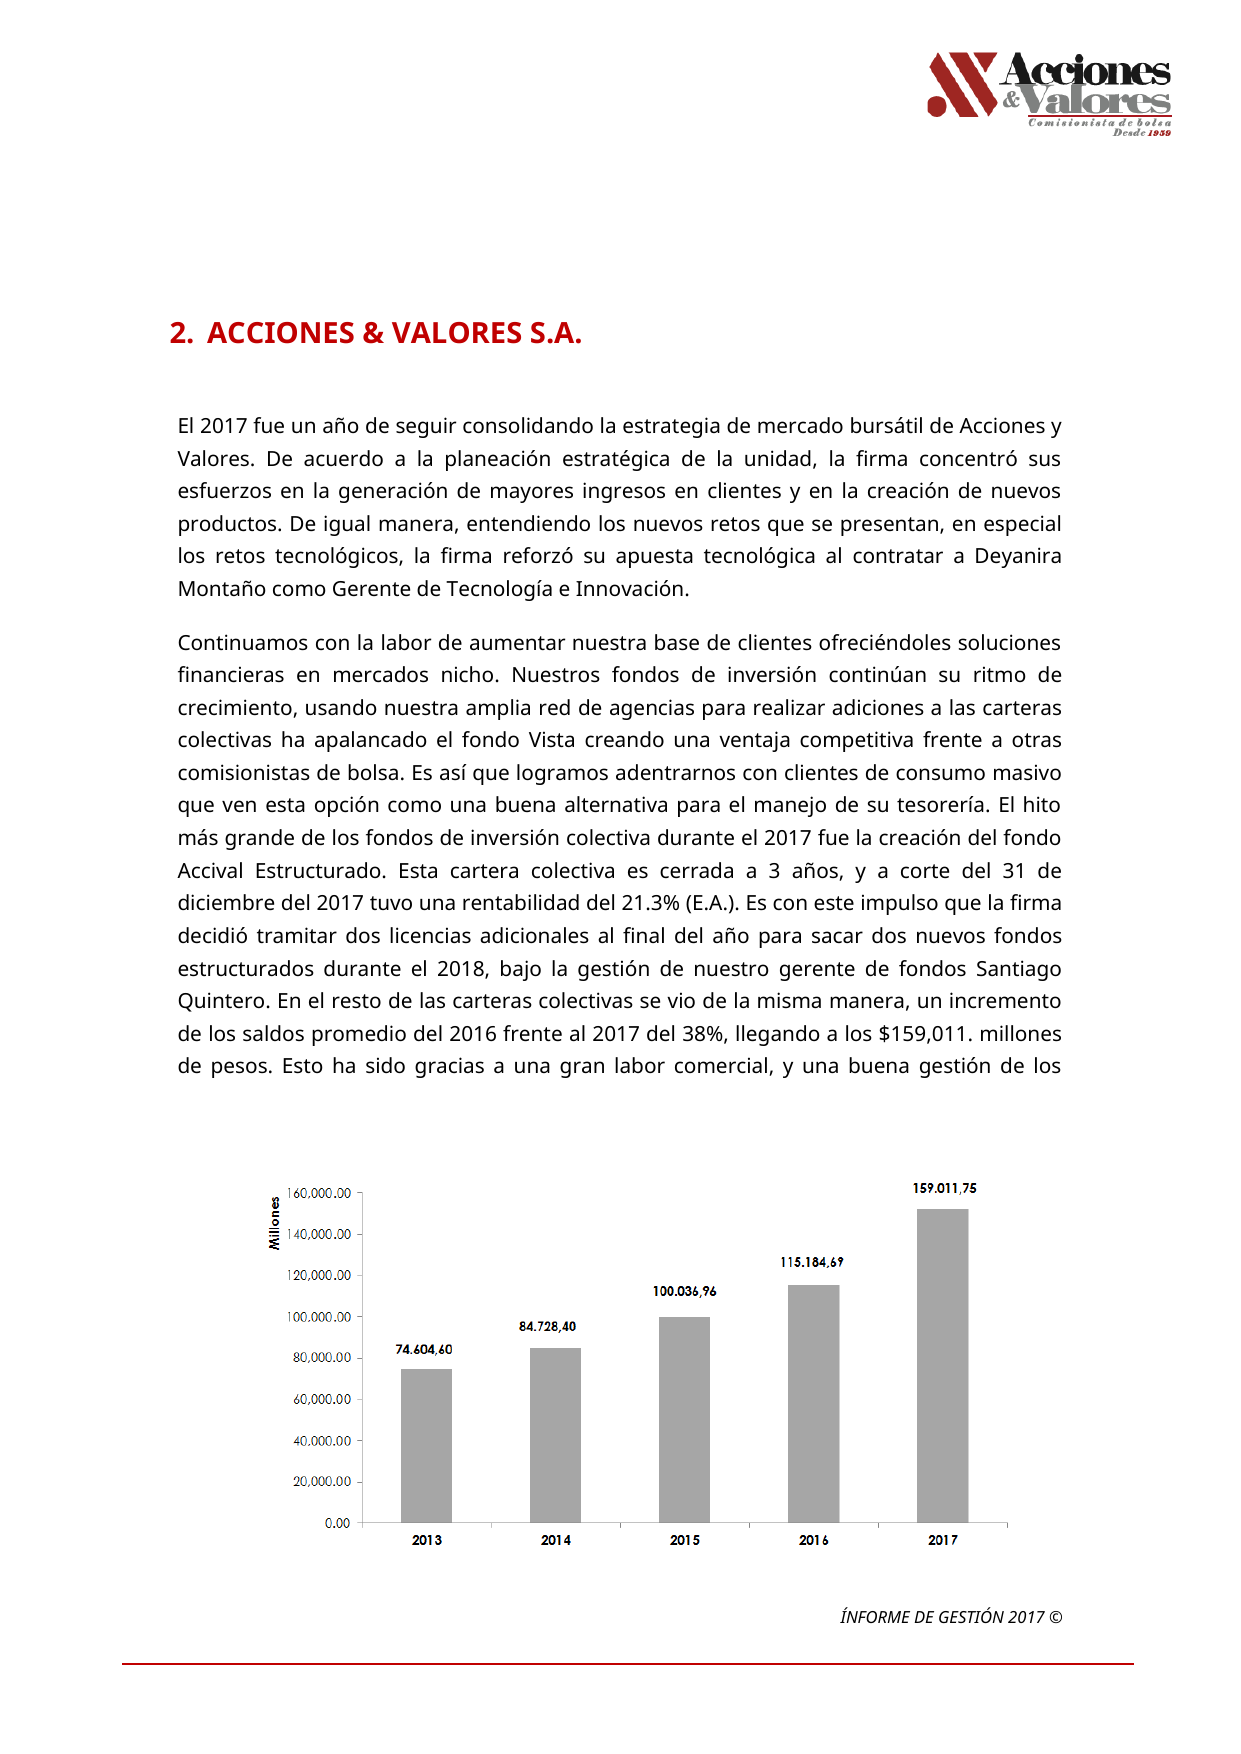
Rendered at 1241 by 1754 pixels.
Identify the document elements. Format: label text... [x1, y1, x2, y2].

text El 2017 fue un año de seguir consolidando la estrategia de mercado bursátil de Acciones y Valores. De acuerdo a la planeación estratégica de la unidad, la firma concentró sus esfuerzos en la generación de mayores ingresos en clientes y en la creación de nuevos productos. De igual manera, entendiendo los nuevos retos que se presentan, en especial los retos tecnológicos, la firma reforzó su apuesta tecnológica al contratar a Deyanira Montaño como Gerente de Tecnología e Innovación. [177, 411, 1063, 603]
subtitle ACCIONES & VALORES S.A. [169, 312, 1063, 352]
picture [927, 48, 1175, 138]
picture [217, 1113, 1017, 1577]
text Continuamos con la labor de aumentar nuestra base de clientes ofreciéndoles soluciones financieras en mercados nicho. Nuestros fondos de inversión continúan su ritmo de crecimiento, usando nuestra amplia red de agencias para realizar adiciones a las carteras colectivas ha apalancado el fondo Vista creando una ventaja competitiva frente a otras comisionistas de bolsa. Es así que logramos adentrarnos con clientes de consumo masivo que ven esta opción como una buena alternativa para el manejo de su tesorería. El hito más grande de los fondos de inversión colectiva durante el 2017 fue la creación del fondo Accival Estructurado. Esta cartera colectiva es cerrada a 3 años, y a corte del 31 de diciembre del 2017 tuvo una rentabilidad del 21.3% (E.A.). Es con este impulso que la firma decidió tramitar dos licencias adicionales al final del año para sacar dos nuevos fondos estructurados durante el 2018, bajo la gestión de nuestro gerente de fondos Santiago Quintero. En el resto de las carteras colectivas se vio de la misma manera, un incremento de los saldos promedio del 2016 frente al 2017 del 38%, llegando a los $159,011. millones de pesos. Esto ha sido gracias a una gran labor comercial, y una buena gestión de los administradores de los fondos. En diciembre de 2017 se hizo la liquidación del FCP 90 grados norte el cual resultó con una rentabilidad neta del 16.6% para el inversionista. Si bien esta no fue la rentabilidad esperada al inicio, consideramos que dadas las condiciones inmobiliarias, se hizo una buena gestión. [177, 628, 1063, 1080]
